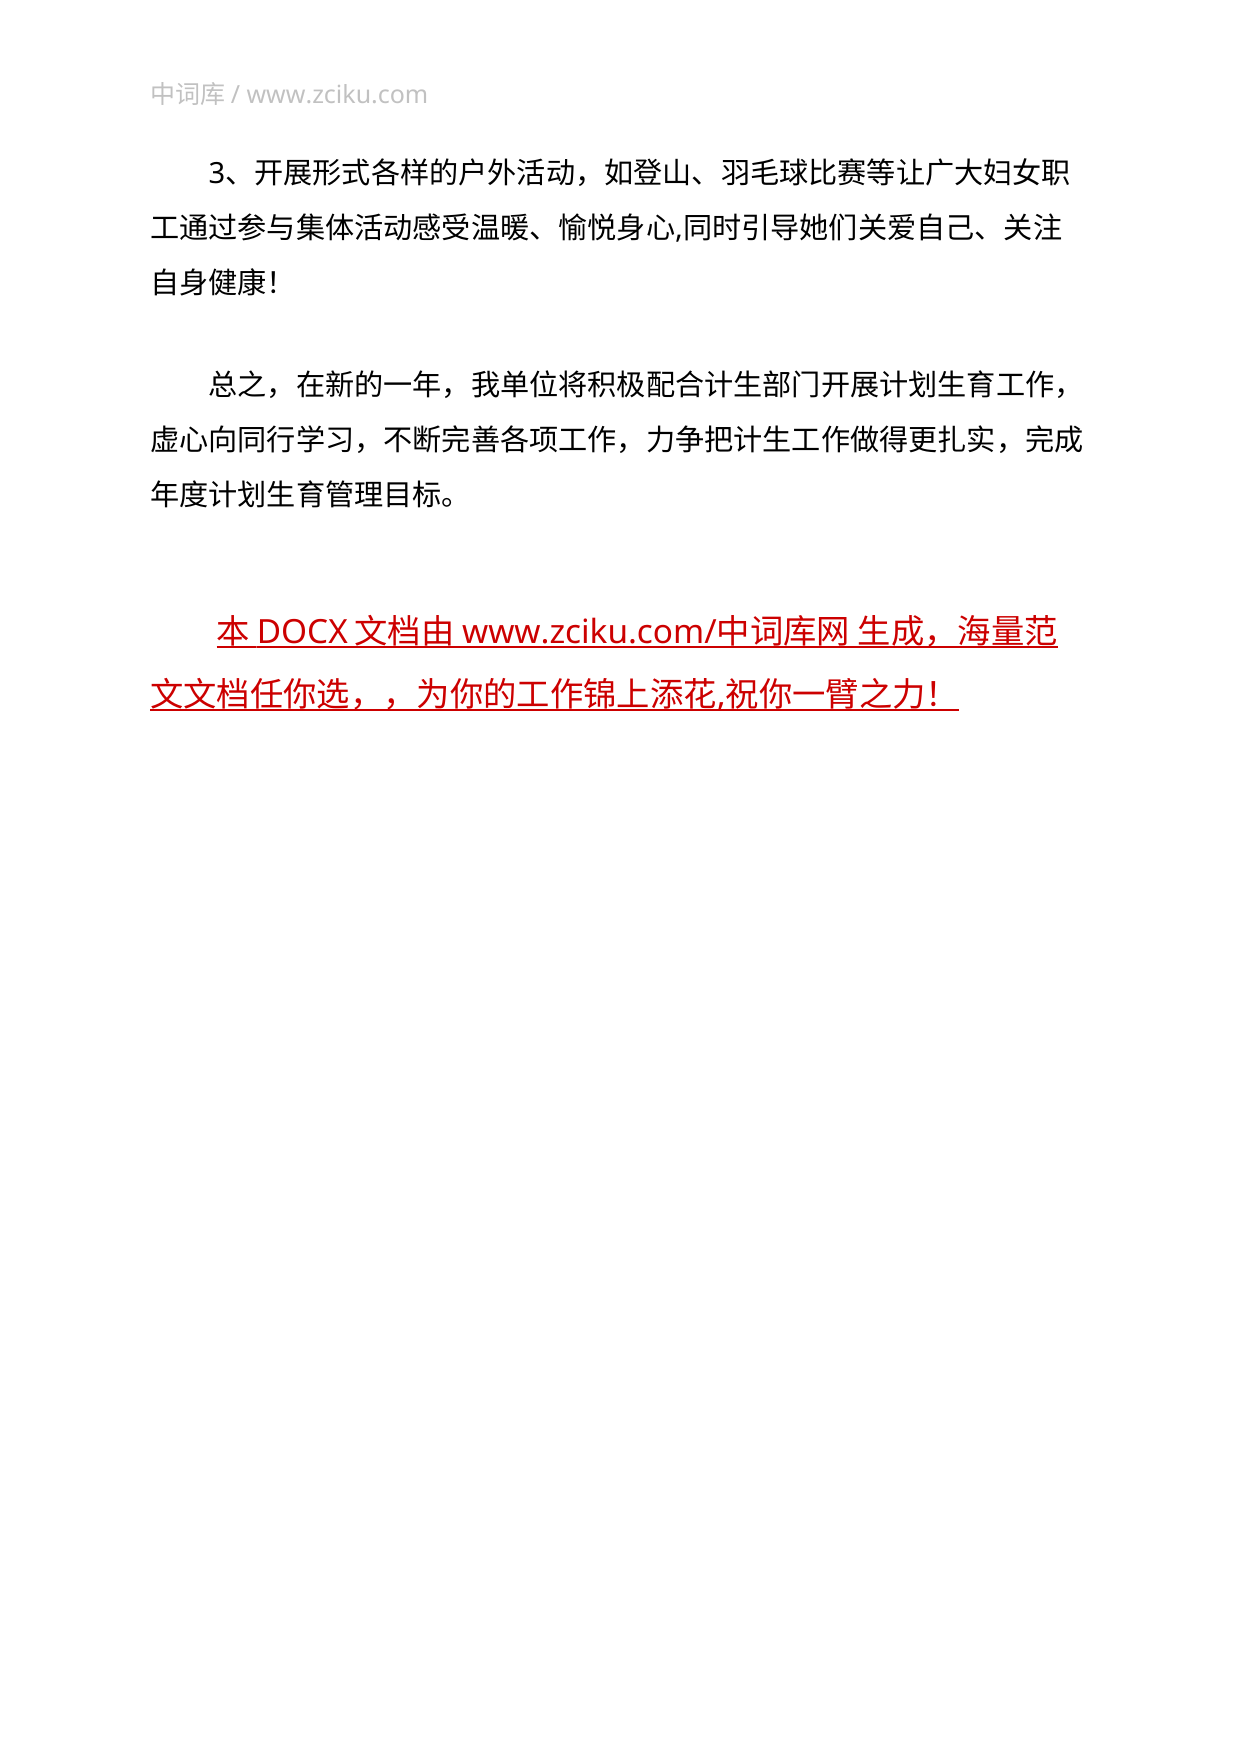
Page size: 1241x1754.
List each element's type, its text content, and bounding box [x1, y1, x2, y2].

text 本DOCX文档由 www.zciku.com/中词库网 生成，海量范文文档任你选，，为你的工作锦上添花,祝你一臂之力！ [150, 604, 1090, 716]
text 3、开展形式各样的户外活动，如登山、羽毛球比赛等让广大妇女职工通过参与集体活动感受温暖、愉悦身心,同时引导她们关爱自己、关注自身健康！ [150, 150, 1090, 302]
text 总之，在新的一年，我单位将积极配合计生部门开展计划生育工作，虚心向同行学习，不断完善各项工作，力争把计生工作做得更扎实，完成年度计划生育管理目标。 [150, 362, 1090, 514]
